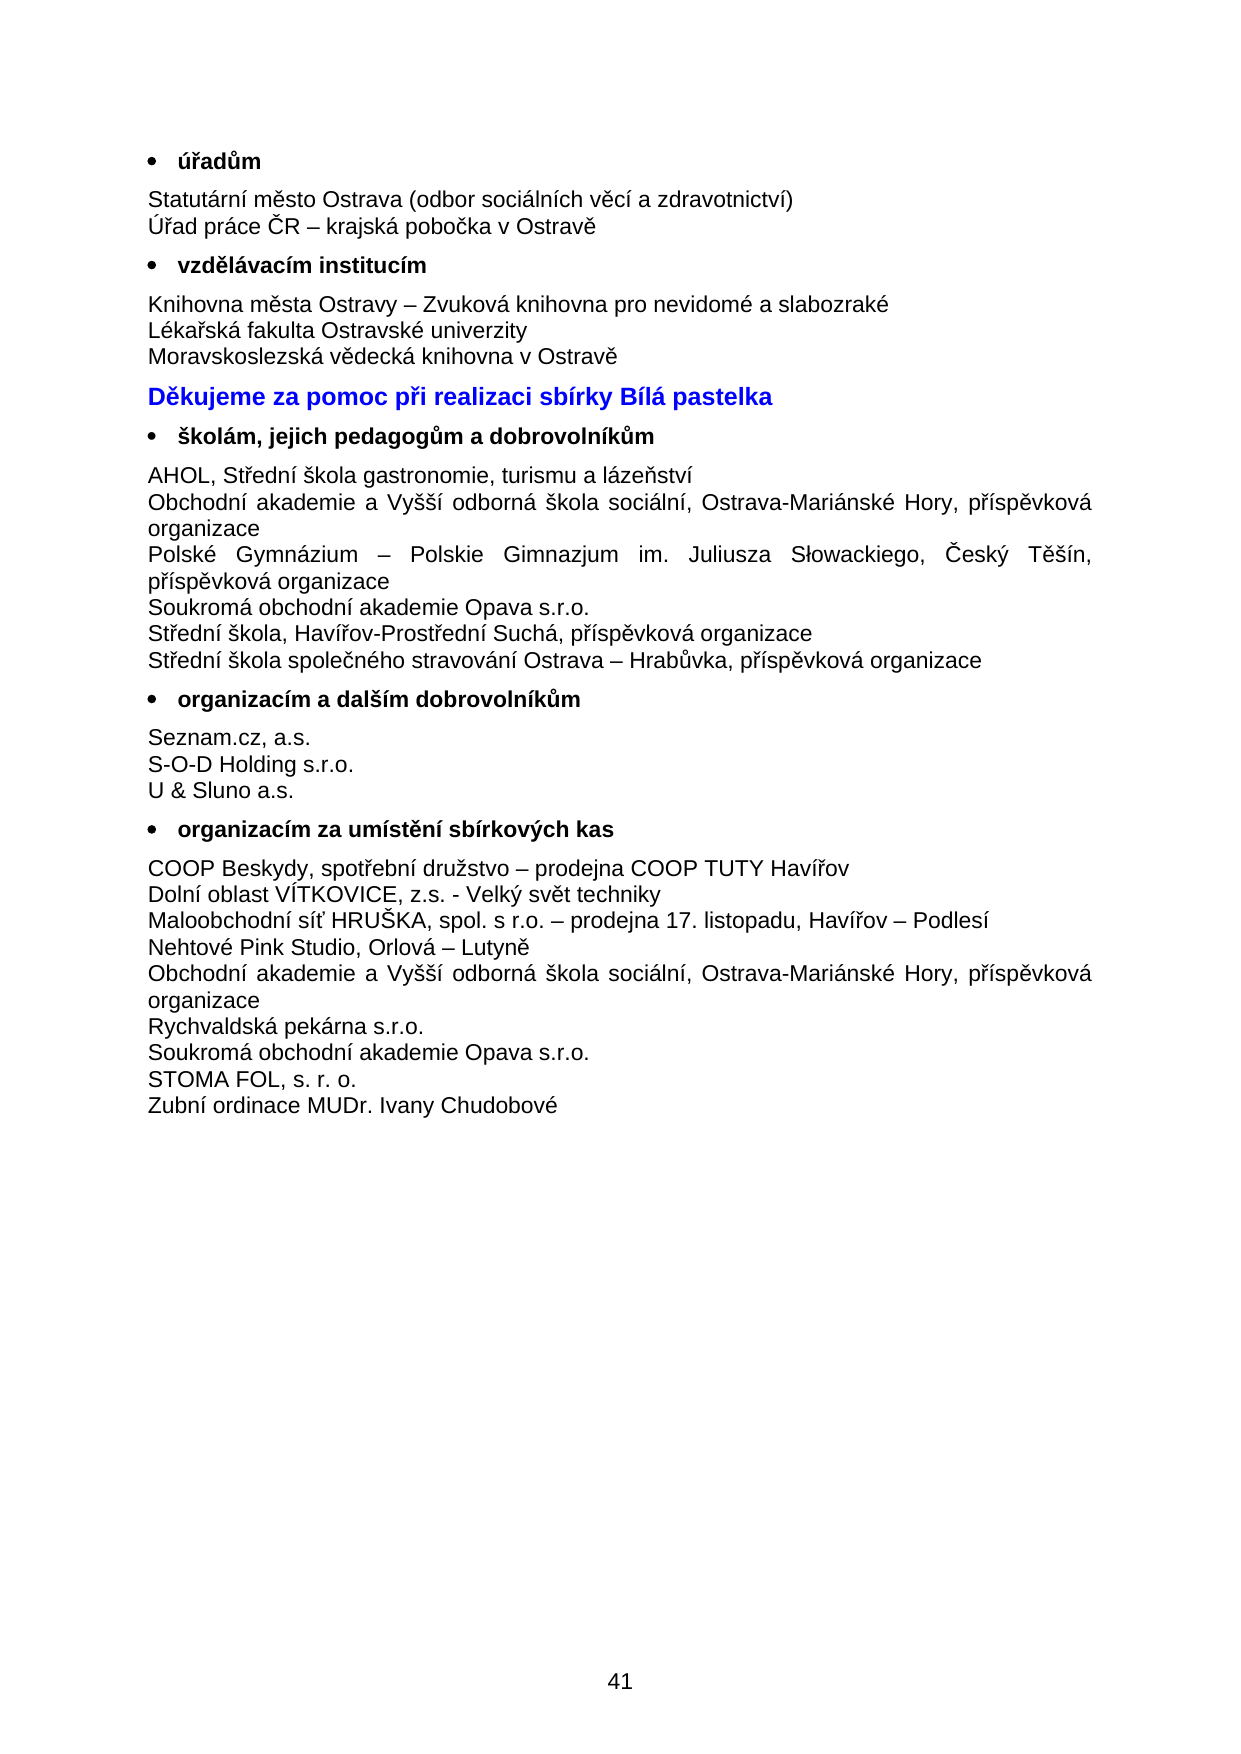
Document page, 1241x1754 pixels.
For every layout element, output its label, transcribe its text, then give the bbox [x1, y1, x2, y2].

text Rychvaldská pekárna s.r.o. [148, 1013, 1093, 1039]
text Nehtové Pink Studio, Orlová – Lutyně [148, 934, 1093, 960]
list školám, jejich pedagogům a dobrovolníkům [148, 423, 1093, 450]
text AHOL, Střední škola gastronomie, turismu a lázeňství [148, 462, 1093, 488]
text Obchodní akademie a Vyšší odborná škola sociální, Ostrava-Mariánské Hory, příspěvková organizace [148, 960, 1093, 1013]
text STOMA FOL, s. r. o. [148, 1066, 1093, 1092]
text U & Sluno a.s. [148, 777, 1093, 803]
text Seznam.cz, a.s. [148, 724, 1093, 751]
text Soukromá obchodní akademie Opava s.r.o. [148, 594, 1093, 620]
text Soukromá obchodní akademie Opava s.r.o. [148, 1039, 1093, 1066]
text Střední škola společného stravování Ostrava – Hrabůvka, příspěvková organizace [148, 647, 1093, 673]
subtitle Děkujeme za pomoc při realizaci sbírky Bílá pastelka [148, 382, 1093, 411]
text Statutární město Ostrava (odbor sociálních věcí a zdravotnictví) [148, 186, 1093, 213]
text Střední škola, Havířov-Prostřední Suchá, příspěvková organizace [148, 620, 1093, 647]
text Maloobchodní síť HRUŠKA, spol. s r.o. – prodejna 17. listopadu, Havířov – Podlesí [148, 907, 1093, 934]
text Zubní ordinace MUDr. Ivany Chudobové [148, 1092, 1093, 1118]
list úřadům [148, 148, 1093, 174]
list organizacím za umístění sbírkových kas [148, 816, 1093, 842]
list vzdělávacím institucím [148, 252, 1093, 278]
text Obchodní akademie a Vyšší odborná škola sociální, Ostrava-Mariánské Hory, příspěvková organizace [148, 488, 1093, 541]
text Polské Gymnázium – Polskie Gimnazjum im. Juliusza Słowackiego, Český Těšín, příspěvková organizace [148, 541, 1093, 594]
text Moravskoslezská vědecká knihovna v Ostravě [148, 343, 1093, 369]
text S-O-D Holding s.r.o. [148, 751, 1093, 777]
list organizacím a dalším dobrovolníkům [148, 686, 1093, 712]
text Dolní oblast VÍTKOVICE, z.s. - Velký svět techniky [148, 881, 1093, 907]
text Knihovna města Ostravy – Zvuková knihovna pro nevidomé a slabozraké [148, 291, 1093, 317]
text Lékařská fakulta Ostravské univerzity [148, 317, 1093, 343]
text Úřad práce ČR – krajská pobočka v Ostravě [148, 213, 1093, 239]
text COOP Beskydy, spotřební družstvo – prodejna COOP TUTY Havířov [148, 855, 1093, 881]
